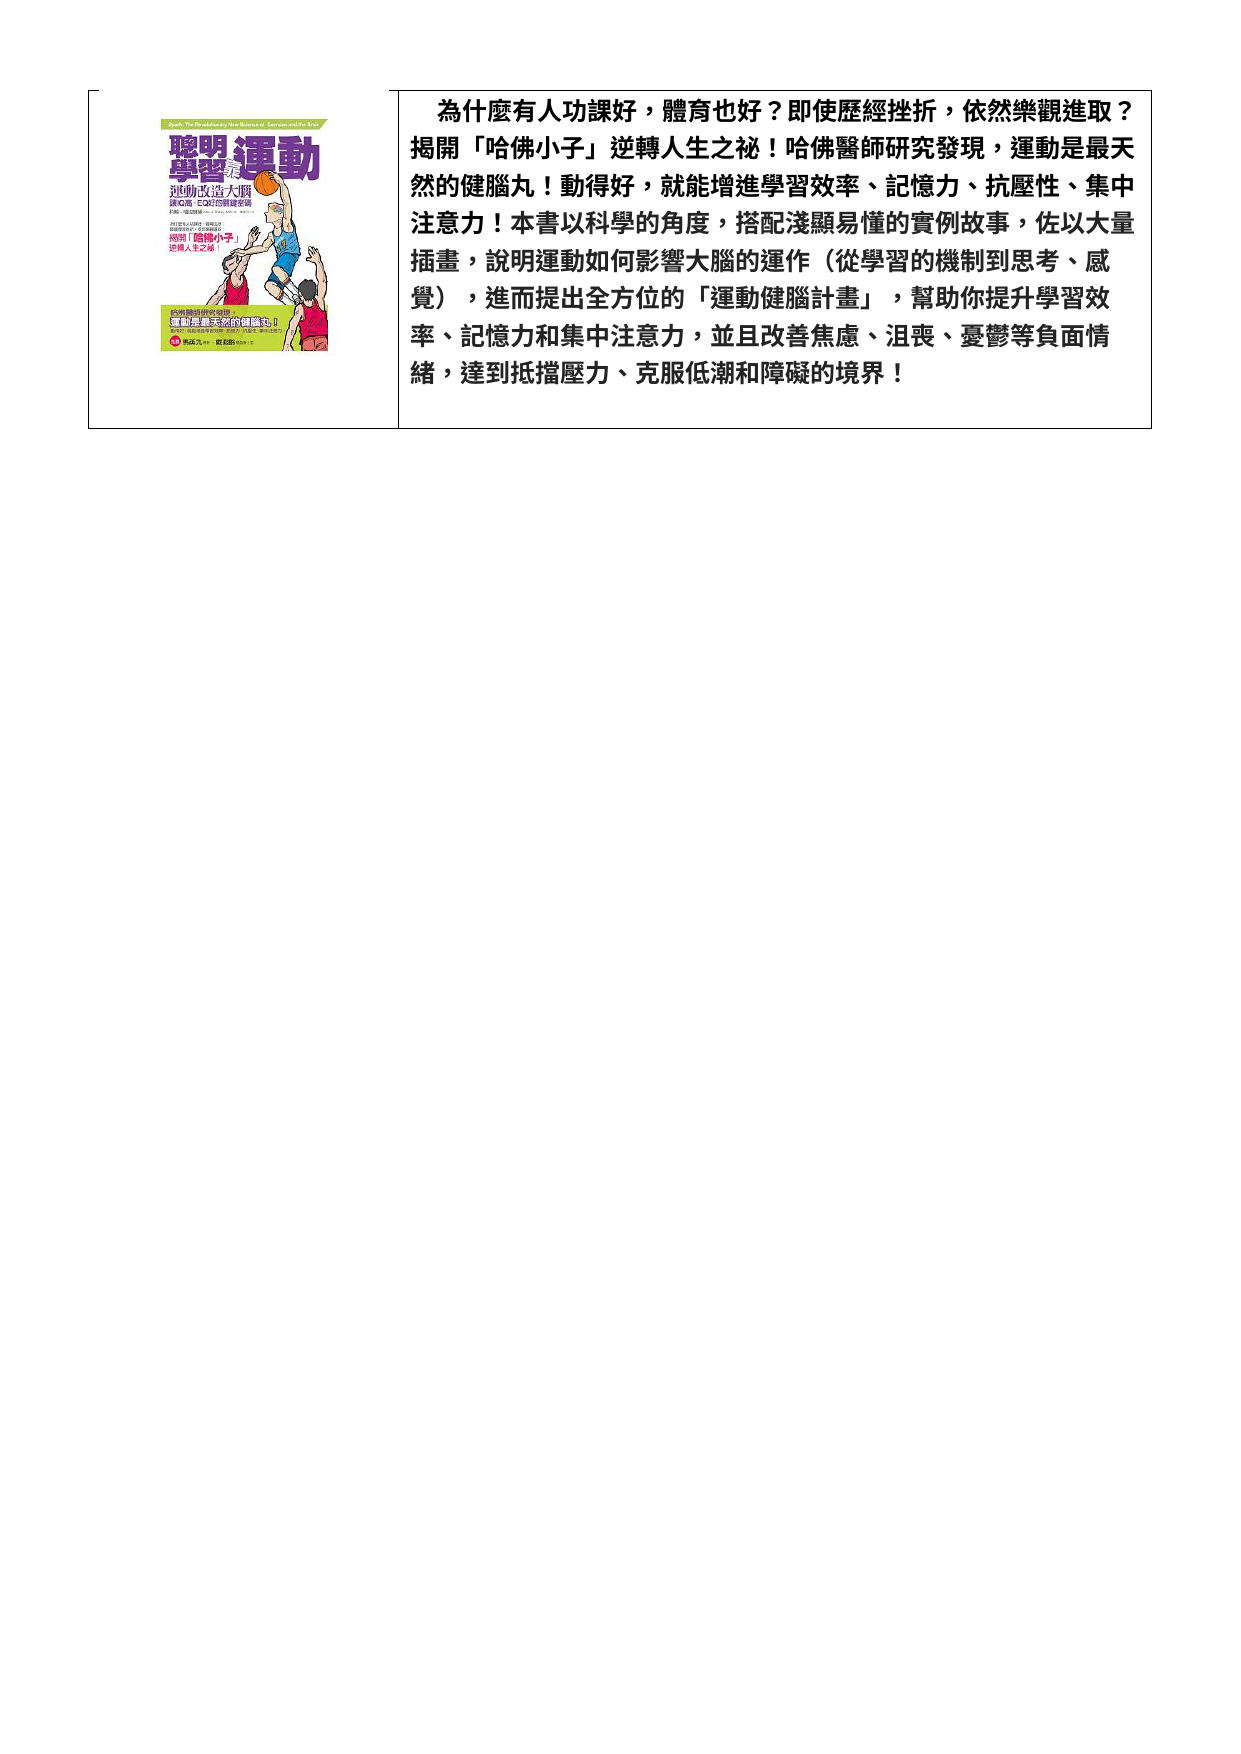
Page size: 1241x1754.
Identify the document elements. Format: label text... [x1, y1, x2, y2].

picture [99, 90, 389, 379]
table_cell [89, 91, 398, 428]
table_cell 為什麼有人功課好，體育也好？即使歷經挫折，依然樂觀進取？ 揭開「哈佛小子」逆轉人生之祕！哈佛醫師研究發現，運動是最天然的健腦丸！動得好，就能增進學習效率、記憶力、抗壓性、集中注意力！本書以科學的角度，搭配淺顯易懂的實例故事，佐以大量插畫，說明運動如何影響大腦的運作（從學習的機制到思考、感覺），進而提出全方位的「運動健腦計畫」，幫助你提升學習效率、記憶力和集中注意力，並且改善焦慮、沮喪、憂鬱等負面情緒，達到抵擋壓力、克服低潮和障礙的境界！ [399, 91, 1151, 428]
